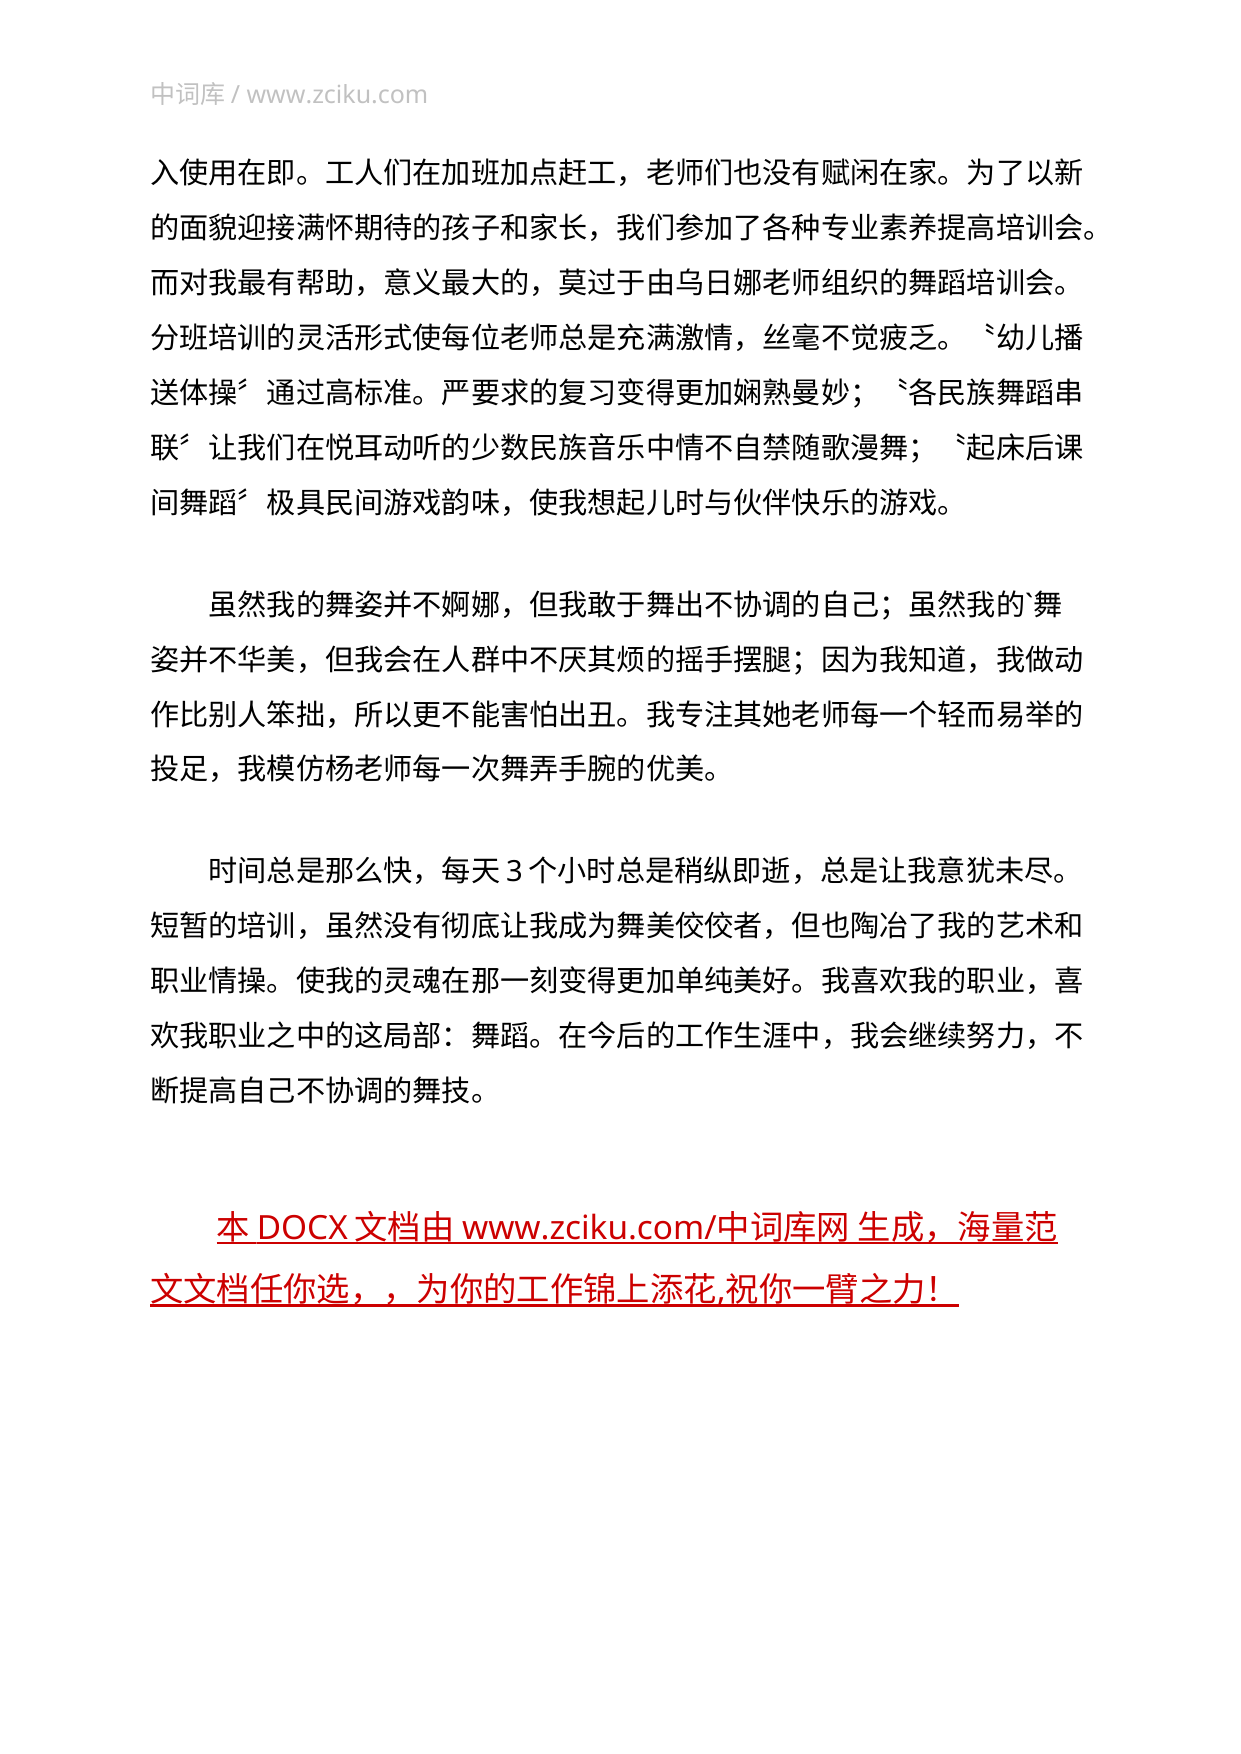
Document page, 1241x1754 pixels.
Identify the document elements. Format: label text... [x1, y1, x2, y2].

text 虽然我的舞姿并不婀娜，但我敢于舞出不协调的自己；虽然我的`舞姿并不华美，但我会在人群中不厌其烦的摇手摆腿；因为我知道，我做动作比别人笨拙，所以更不能害怕出丑。我专注其她老师每一个轻而易举的投足，我模仿杨老师每一次舞弄手腕的优美。 [150, 581, 1090, 788]
text 本DOCX文档由 www.zciku.com/中词库网 生成，海量范文文档任你选，，为你的工作锦上添花,祝你一臂之力！ [150, 1200, 1090, 1312]
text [150, 150, 1090, 522]
text 时间总是那么快，每天3个小时总是稍纵即逝，总是让我意犹未尽。短暂的培训，虽然没有彻底让我成为舞美佼佼者，但也陶冶了我的艺术和职业情操。使我的灵魂在那一刻变得更加单纯美好。我喜欢我的职业，喜欢我职业之中的这局部：舞蹈。在今后的工作生涯中，我会继续努力，不断提高自己不协调的舞技。 [150, 848, 1090, 1110]
